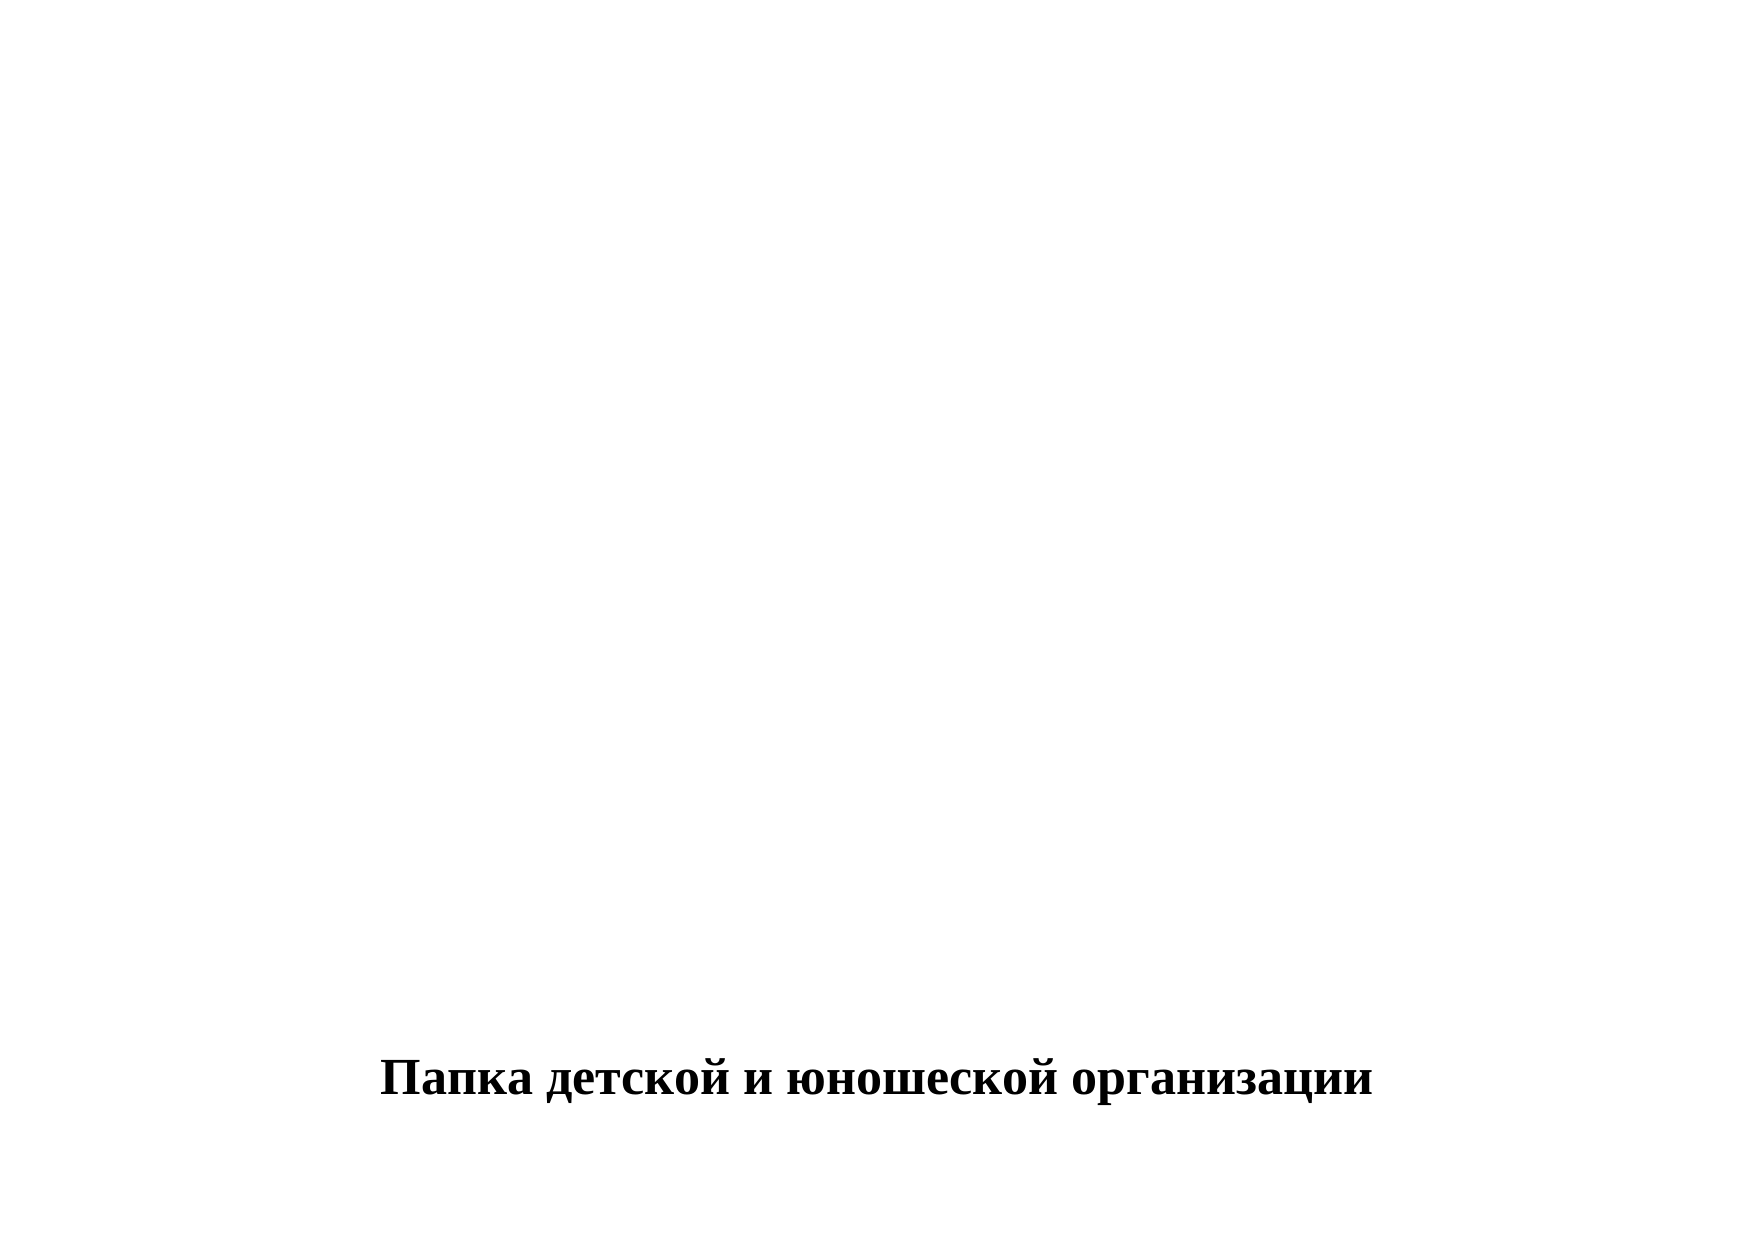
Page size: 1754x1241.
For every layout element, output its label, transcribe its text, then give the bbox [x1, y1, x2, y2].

text Папка детской и юношеской организации [75, 1046, 1679, 1106]
